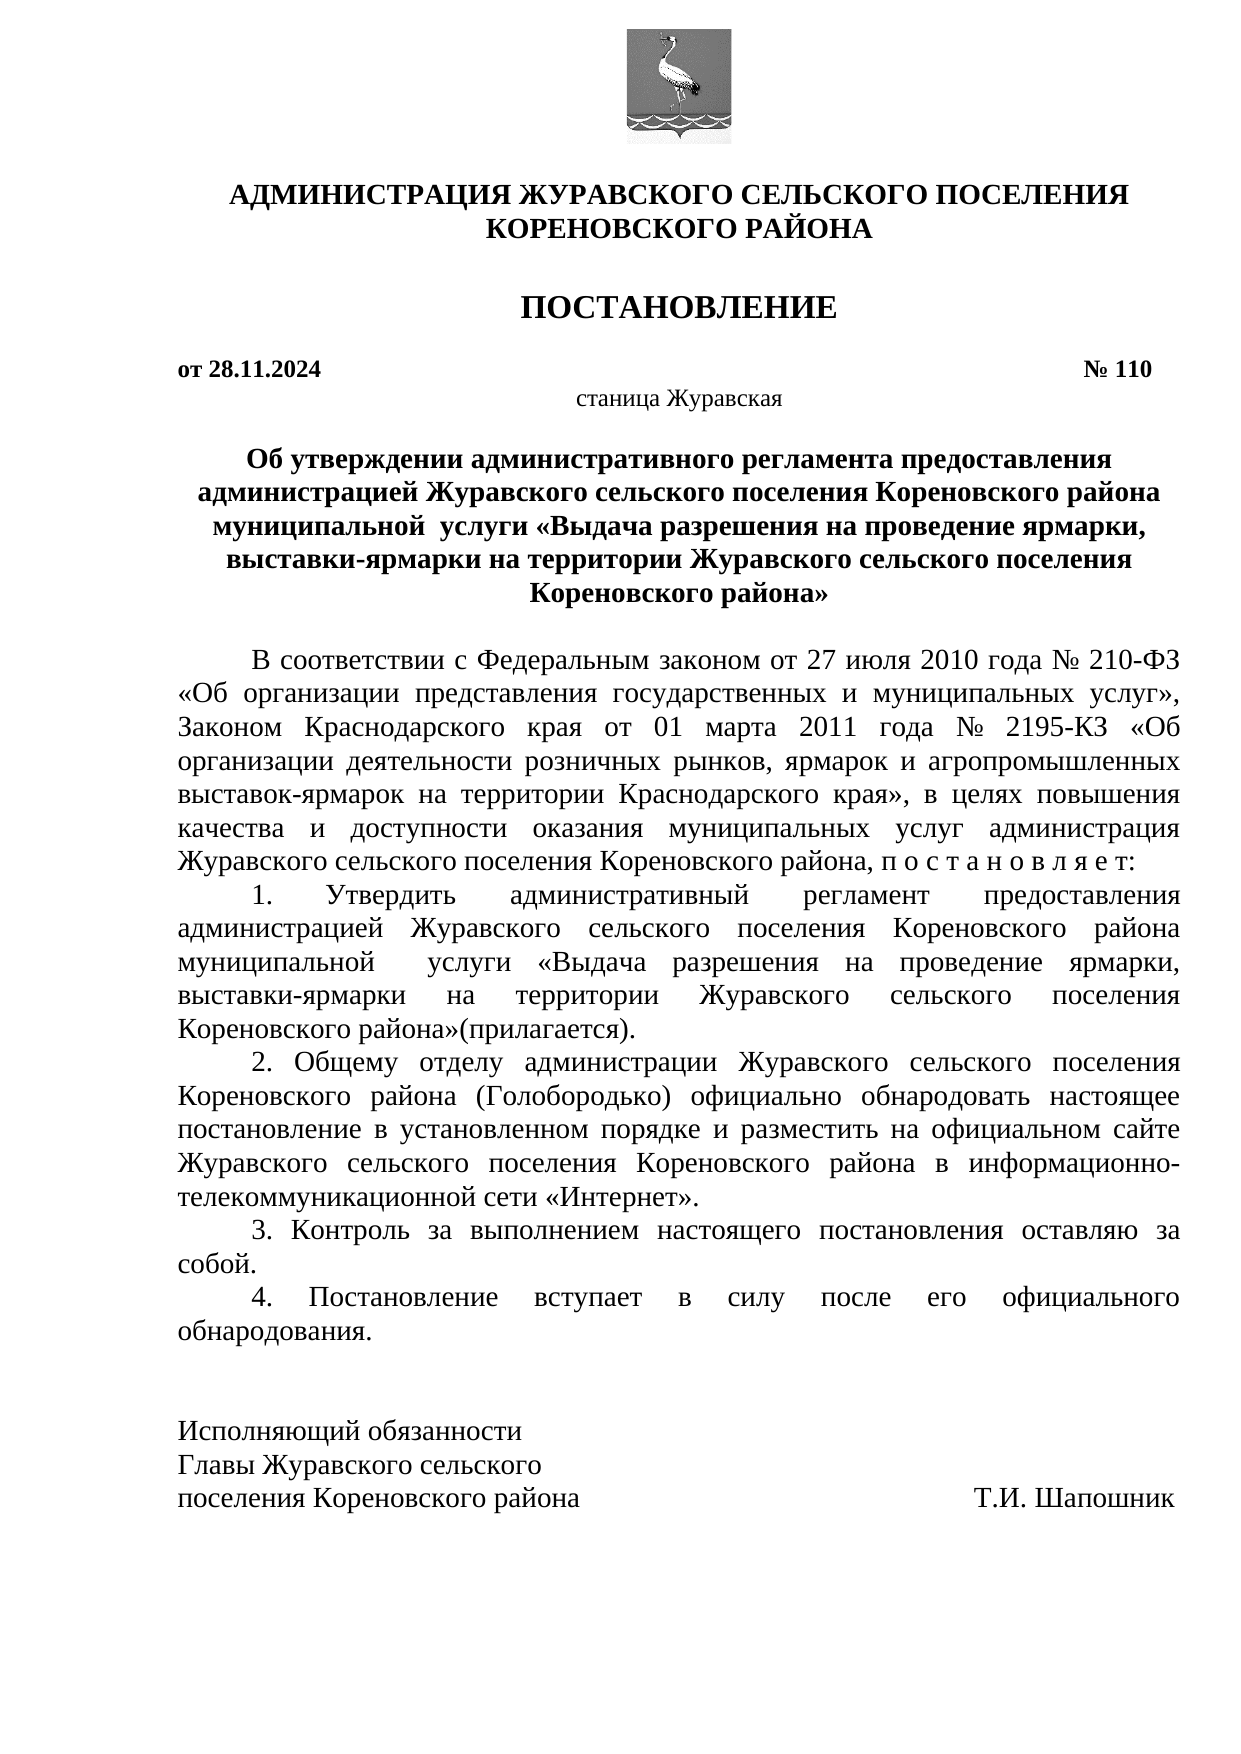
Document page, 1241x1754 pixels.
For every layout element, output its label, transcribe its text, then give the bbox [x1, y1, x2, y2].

text от 28.11.2024 № 110 [177, 354, 1181, 383]
text 2. Общему отделу администрации Журавского сельского поселения Кореновского района (Голобородько) официально обнародовать настоящее постановление в установленном порядке и разместить на официальном сайте Журавского сельского поселения Кореновского района в информационно-телекоммуникационной сети «Интернет». [177, 1044, 1181, 1212]
list Утвердить административный регламент предоставления администрацией Журавского сельского поселения Кореновского района муниципальной услуги «Выдача разрешения на проведение ярмарки, выставки-ярмарки на территории Журавского сельского поселения Кореновского района»(прилагается). [177, 877, 1181, 1044]
text ПОСТАНОВЛЕНИЕ [177, 287, 1181, 326]
text Исполняющий обязанности [177, 1413, 1181, 1447]
text В соответствии с Федеральным законом от 27 июля 2010 года № 210-ФЗ «Об организации представления государственных и муниципальных услуг», Законом Краснодарского края от 01 марта 2011 года № 2195-КЗ «Об организации деятельности розничных рынков, ярмарок и агропромышленных выставок-ярмарок на территории Краснодарского края», в целях повышения качества и доступности оказания муниципальных услуг администрация Журавского сельского поселения Кореновского района, п о с т а н о в л я е т: [177, 642, 1181, 877]
text Об утверждении административного регламента предоставления администрацией Журавского сельского поселения Кореновского района муниципальной услуги «Выдача разрешения на проведение ярмарки, выставки-ярмарки на территории Журавского сельского поселения Кореновского района» [177, 441, 1181, 608]
text 3. Контроль за выполнением настоящего постановления оставляю за собой. [177, 1212, 1181, 1279]
text 4. Постановление вступает в силу после его официального обнародования. [177, 1279, 1181, 1346]
text Главы Журавского сельского [177, 1447, 1181, 1481]
picture [626, 29, 732, 144]
text поселения Кореновского района Т.И. Шапошник [177, 1481, 1181, 1514]
text АДМИНИСТРАЦИЯ ЖУРАВСКОГО СЕЛЬСКОГО ПОСЕЛЕНИЯ КОРЕНОВСКОГО РАЙОНА [177, 177, 1181, 244]
text станица Журавская [177, 383, 1181, 412]
